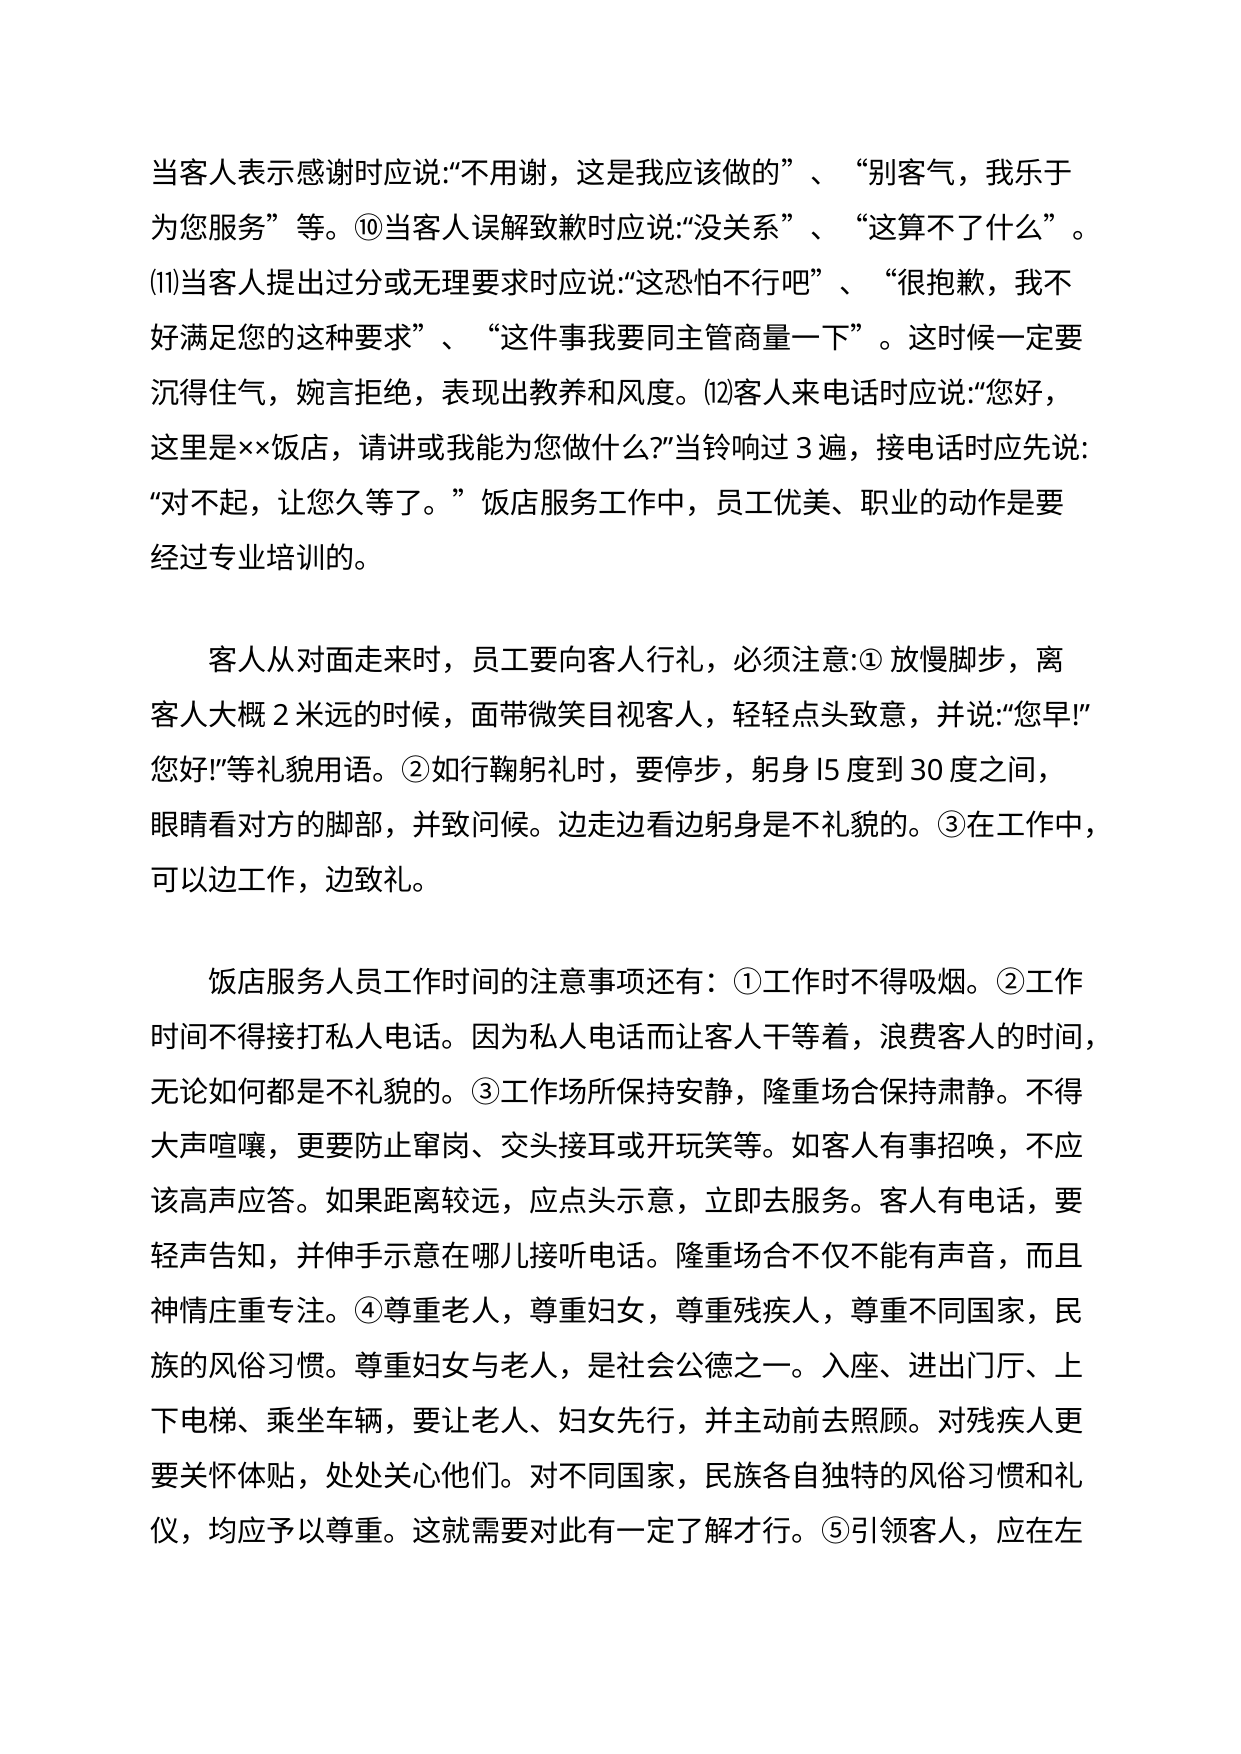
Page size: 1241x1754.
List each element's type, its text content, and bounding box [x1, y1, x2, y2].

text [150, 958, 1090, 1549]
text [150, 150, 1090, 577]
text 客人从对面走来时，员工要向客人行礼，必须注意:①放慢脚步，离客人大概2米远的时候，面带微笑目视客人，轻轻点头致意，并说:“您早!”您好!”等礼貌用语。②如行鞠躬礼时，要停步，躬身l5度到30度之间，眼睛看对方的脚部，并致问候。边走边看边躬身是不礼貌的。③在工作中，可以边工作，边致礼。 [150, 637, 1090, 899]
